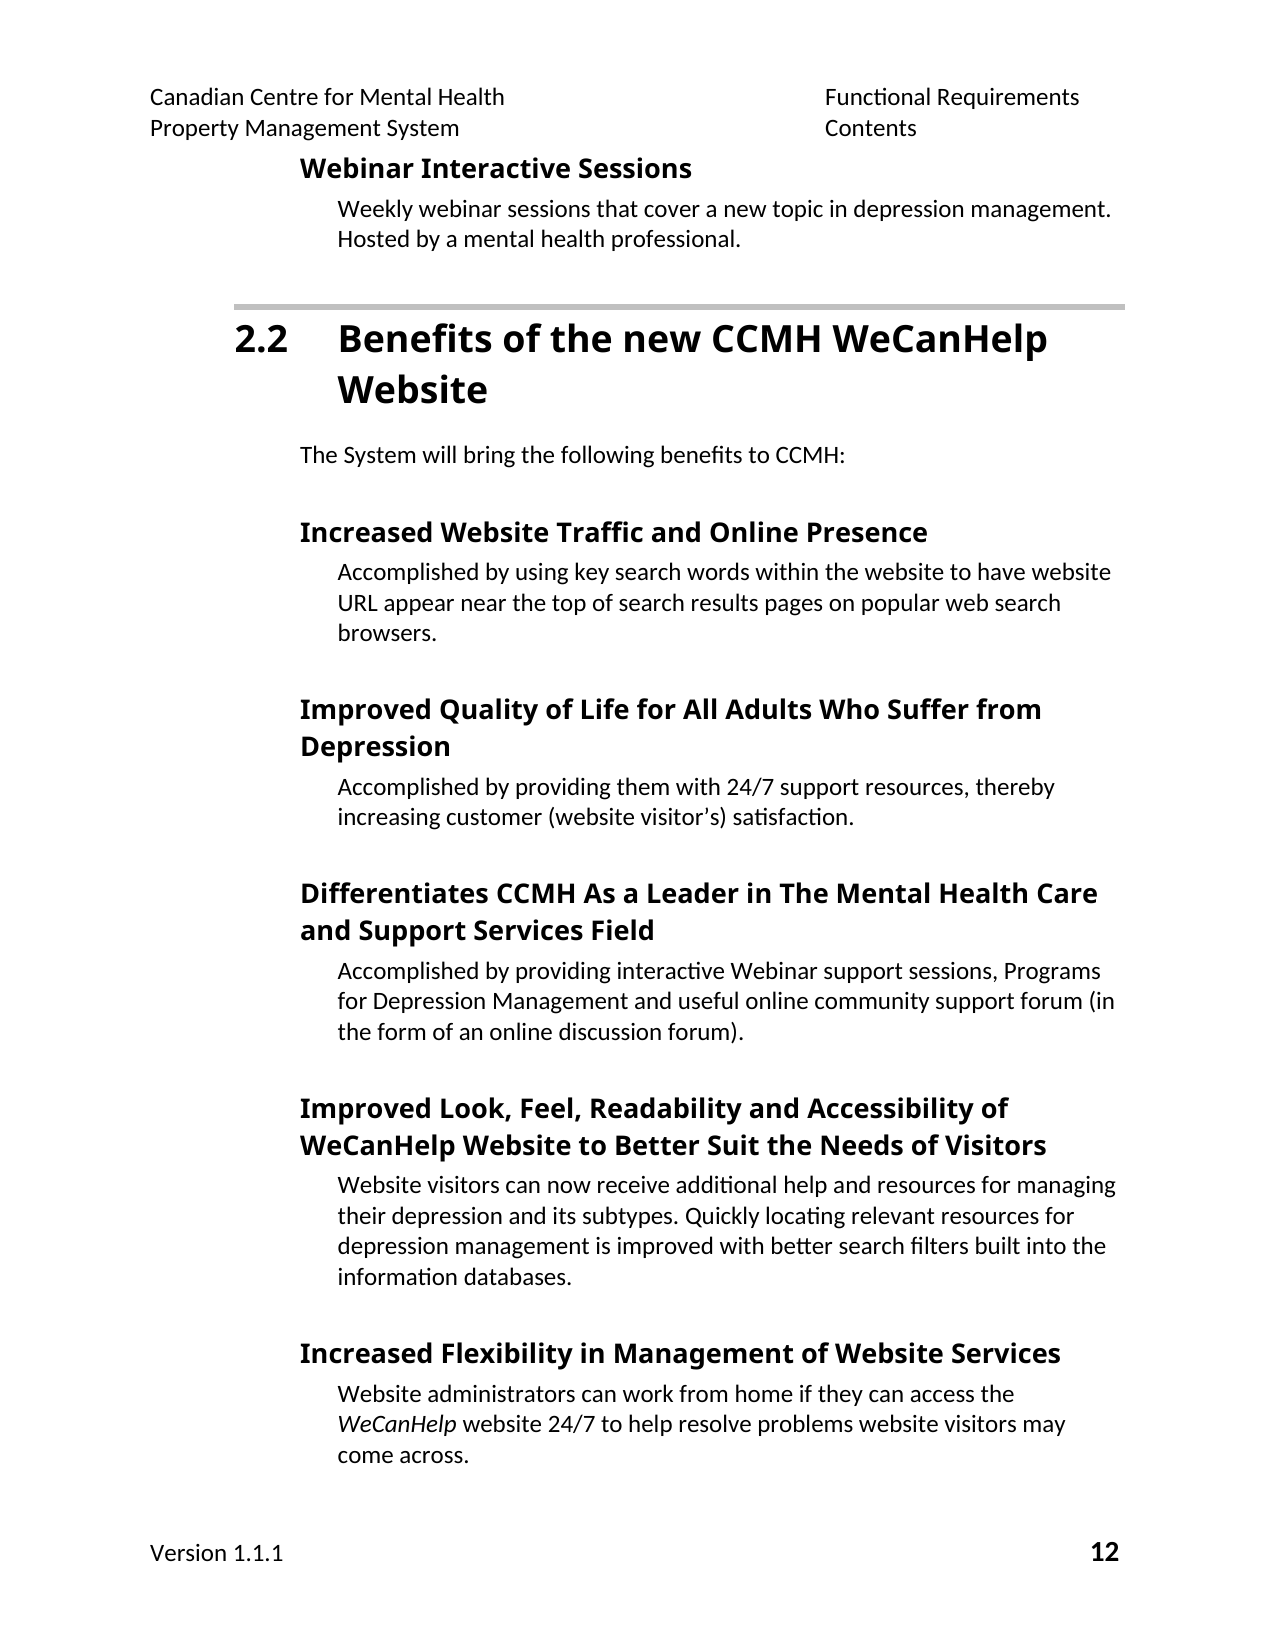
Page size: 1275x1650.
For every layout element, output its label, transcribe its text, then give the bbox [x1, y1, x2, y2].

subtitle Improved Quality of Life for All Adults Who Suffer from Depression [300, 691, 1125, 764]
text Accomplished by providing them with 24/7 support resources, thereby increasing customer (website visitor’s) satisfaction. [337, 771, 1125, 832]
subtitle Differentiates CCMH As a Leader in The Mental Health Care and Support Services Field [300, 875, 1125, 949]
text Weekly webinar sessions that cover a new topic in depression management. Hosted by a mental health professional. [337, 193, 1125, 254]
text Website visitors can now receive additional help and resources for managing their depression and its subtypes. Quickly locating relevant resources for depression management is improved with better search filters built into the information databases. [337, 1169, 1125, 1292]
subtitle Increased Flexibility in Management of Website Services [300, 1334, 1125, 1371]
subtitle Increased Website Traffic and Online Presence [300, 513, 1125, 550]
text Accomplished by using key search words within the website to have website URL appear near the top of search results pages on popular web search browsers. [337, 556, 1125, 648]
text Website administrators can work from home if they can access the WeCanHelp website 24/7 to help resolve problems website visitors may come across. [337, 1378, 1125, 1469]
text Accomplished by providing interactive Webinar support sessions, Programs for Depression Management and useful online community support forum (in the form of an online discussion forum). [337, 955, 1125, 1046]
subtitle Webinar Interactive Sessions [300, 150, 1125, 187]
subtitle Improved Look, Feel, Readability and Accessibility of WeCanHelp Website to Better Suit the Needs of Visitors [300, 1089, 1125, 1163]
subtitle Benefits of the new CCMH WeCanHelp Website [234, 310, 1125, 414]
text The System will bring the following benefits to CCMH: [300, 439, 1125, 470]
